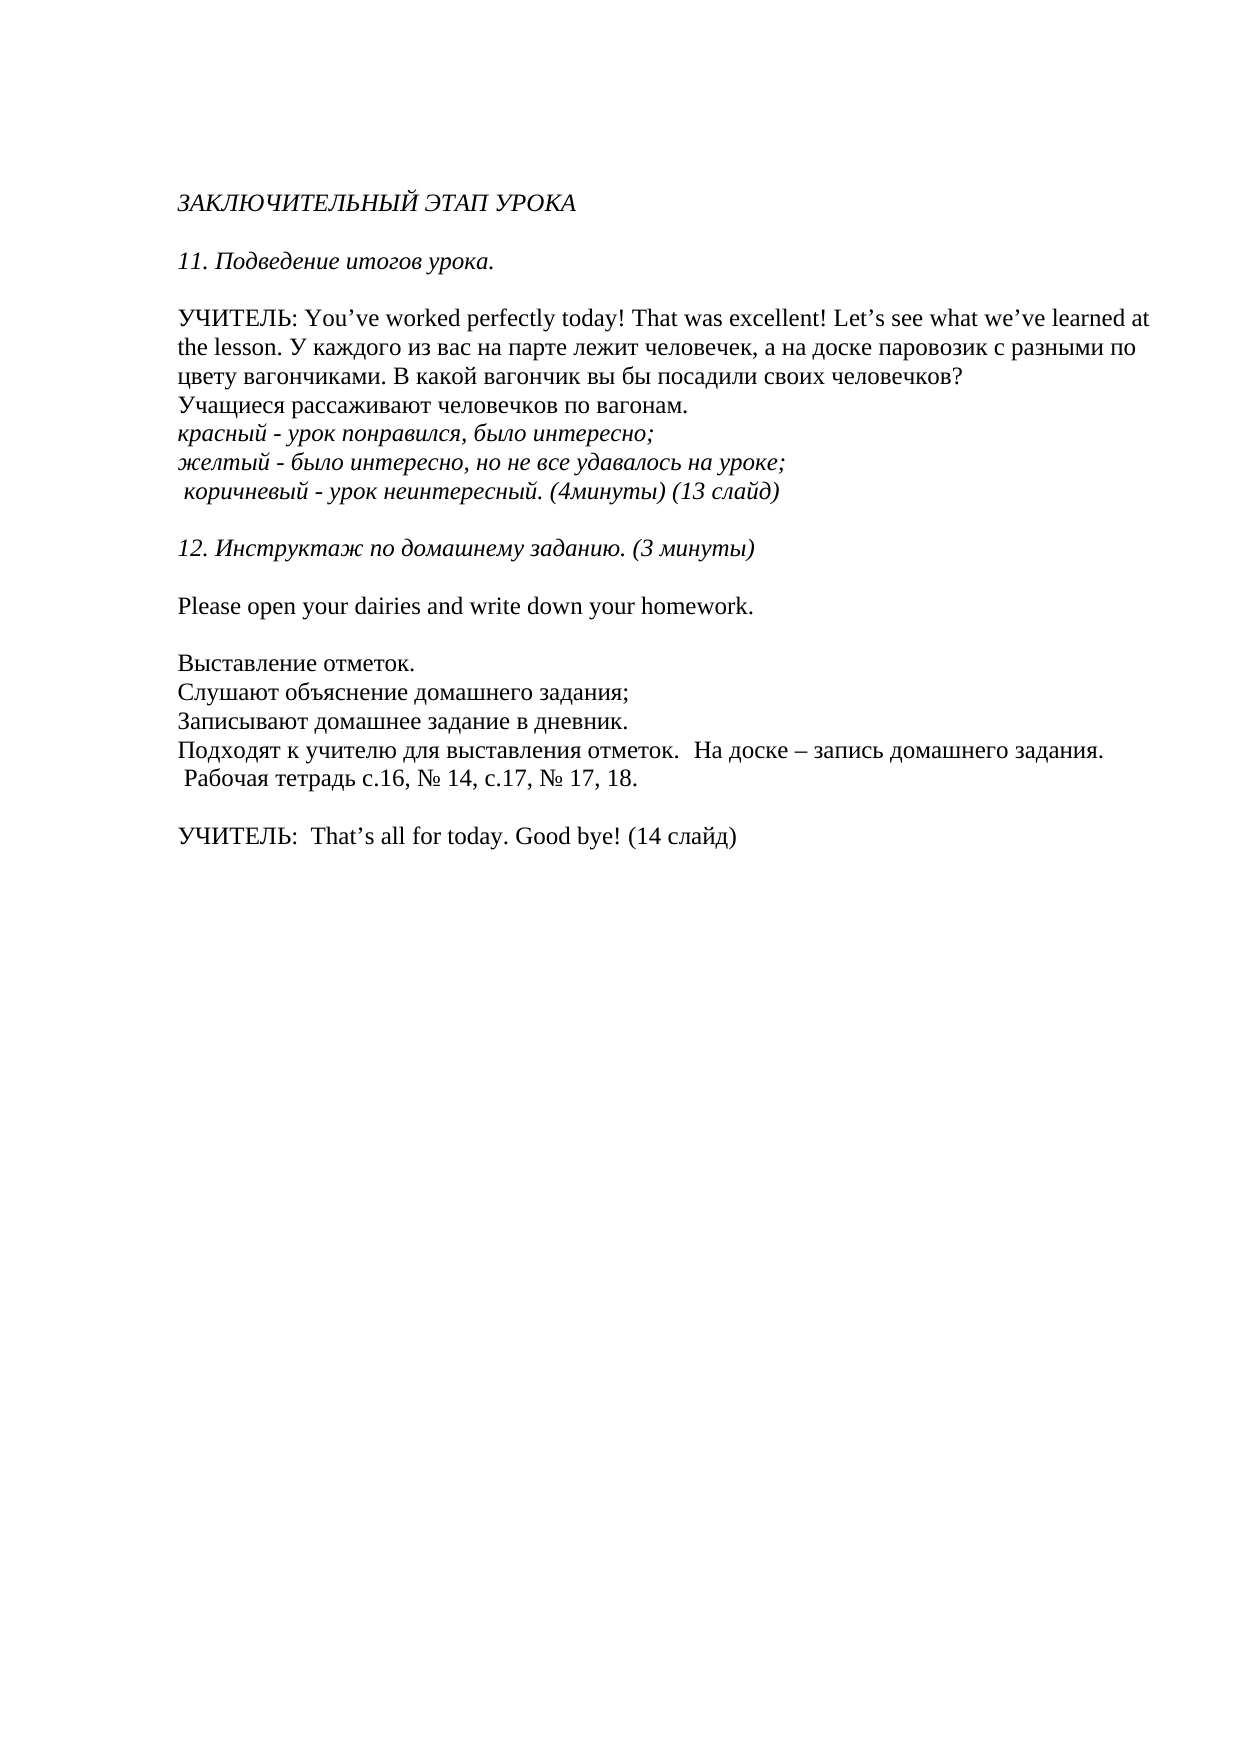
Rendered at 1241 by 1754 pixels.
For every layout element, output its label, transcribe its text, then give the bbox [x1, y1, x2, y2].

text Please open your dairies and write down your homework. [177, 591, 1152, 620]
text 11. Подведение итогов урока. [177, 246, 1152, 275]
text коричневый - урок неинтересный. (4минуты) (13 слайд) [177, 476, 1152, 505]
text Подходят к учителю для выставления отметок. На доске – запись домашнего задания. [177, 735, 1152, 763]
text Учащиеся рассаживают человечков по вагонам. [177, 390, 1152, 418]
text Записывают домашнее задание в дневник. [177, 706, 1152, 735]
text 12. Инструктаж по домашнему заданию. (3 минуты) [177, 533, 1152, 562]
text УЧИТЕЛЬ: That’s all for today. Good bye! (14 слайд) [177, 821, 1152, 850]
text Рабочая тетрадь с.16, № 14, с.17, № 17, 18. [177, 763, 1152, 792]
text Выставление отметок. [177, 648, 1152, 677]
text УЧИТЕЛЬ: You’ve worked perfectly today! That was excellent! Let’s see what we’ve learned at the lesson. У каждого из вас на парте лежит человечек, а на доске паровозик с разными по цвету вагончиками. В какой вагончик вы бы посадили своих человечков? [177, 303, 1152, 390]
text красный - урок понравился, было интересно; [177, 418, 1152, 447]
text желтый - было интересно, но не все удавалось на уроке; [177, 447, 1152, 476]
text Слушают объяснение домашнего задания; [177, 677, 1152, 706]
text ЗАКЛЮЧИТЕЛЬНЫЙ ЭТАП УРОКА [177, 188, 1152, 217]
